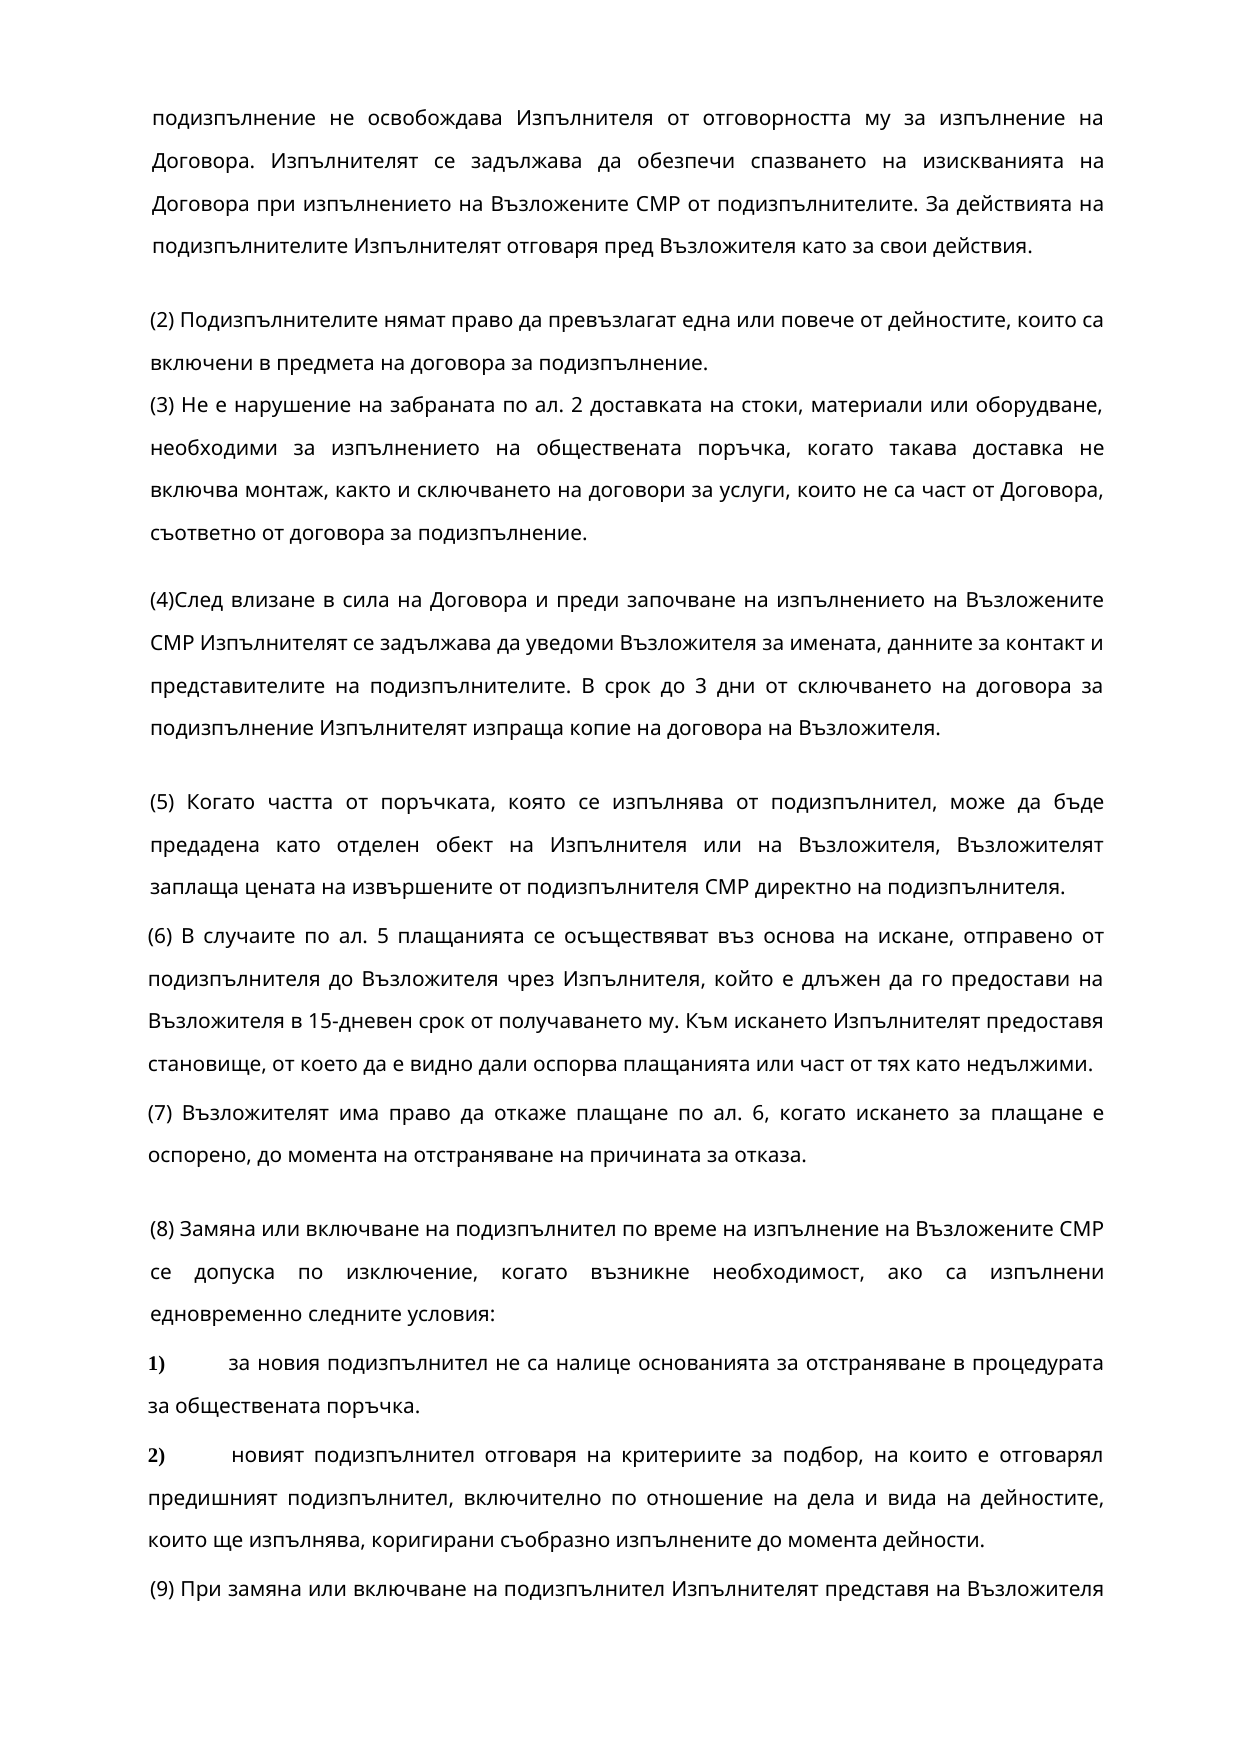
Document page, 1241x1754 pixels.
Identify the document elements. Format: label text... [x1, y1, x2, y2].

text (4)След влизане в сила на Договора и преди започване на изпълнението на Възложените СМР Изпълнителят се задължава да уведоми Възложителя за имената, данните за контакт и представителите на подизпълнителите. В срок до 3 дни от сключването на договора за подизпълнение Изпълнителят изпраща копие на договора на Възложителя. [150, 586, 1105, 742]
text (7) Възложителят има право да откаже плащане по ал. 6, когато искането за плащане е оспорено, до момента на отстраняване на причината за отказа. [148, 1098, 1105, 1169]
text (6) В случаите по ал. 5 плащанията се осъществяват въз основа на искане, отправено от подизпълнителя до Възложителя чрез Изпълнителя, който е длъжен да го предостави на Възложителя в 15-дневен срок от получаването му. Към искането Изпълнителят предоставя становище, от което да е видно дали оспорва плащанията или част от тях като недължими. [148, 921, 1105, 1077]
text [152, 103, 1105, 260]
list новият подизпълнител отговаря на критериите за подбор, на които е отговарял предишният подизпълнител, включително по отношение на дела и вида на дейностите, които ще изпълнява, коригирани съобразно изпълнените до момента дейности. [148, 1440, 1105, 1554]
text (2) Подизпълнителите нямат право да превъзлагат една или повече от дейностите, които са включени в предмета на договора за подизпълнение. [150, 305, 1105, 376]
text (5) Когато частта от поръчката, която се изпълнява от подизпълнител, може да бъде предадена като отделен обект на Изпълнителя или на Възложителя, Възложителят заплаща цената на извършените от подизпълнителя СМР директно на подизпълнителя. [150, 787, 1105, 901]
list за новия подизпълнител не са налице основанията за отстраняване в процедурата за обществената поръчка. [148, 1348, 1105, 1419]
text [150, 1574, 1105, 1602]
text (8) Замяна или включване на подизпълнител по време на изпълнение на Възложените СМР се допуска по изключение, когато възникне необходимост, ако са изпълнени едновременно следните условия: [150, 1214, 1105, 1328]
text (3) Не е нарушение на забраната по ал. 2 доставката на стоки, материали или оборудване, необходими за изпълнението на обществената поръчка, когато такава доставка не включва монтаж, както и сключването на договори за услуги, които не са част от Договора, съответно от договора за подизпълнение. [150, 390, 1105, 546]
